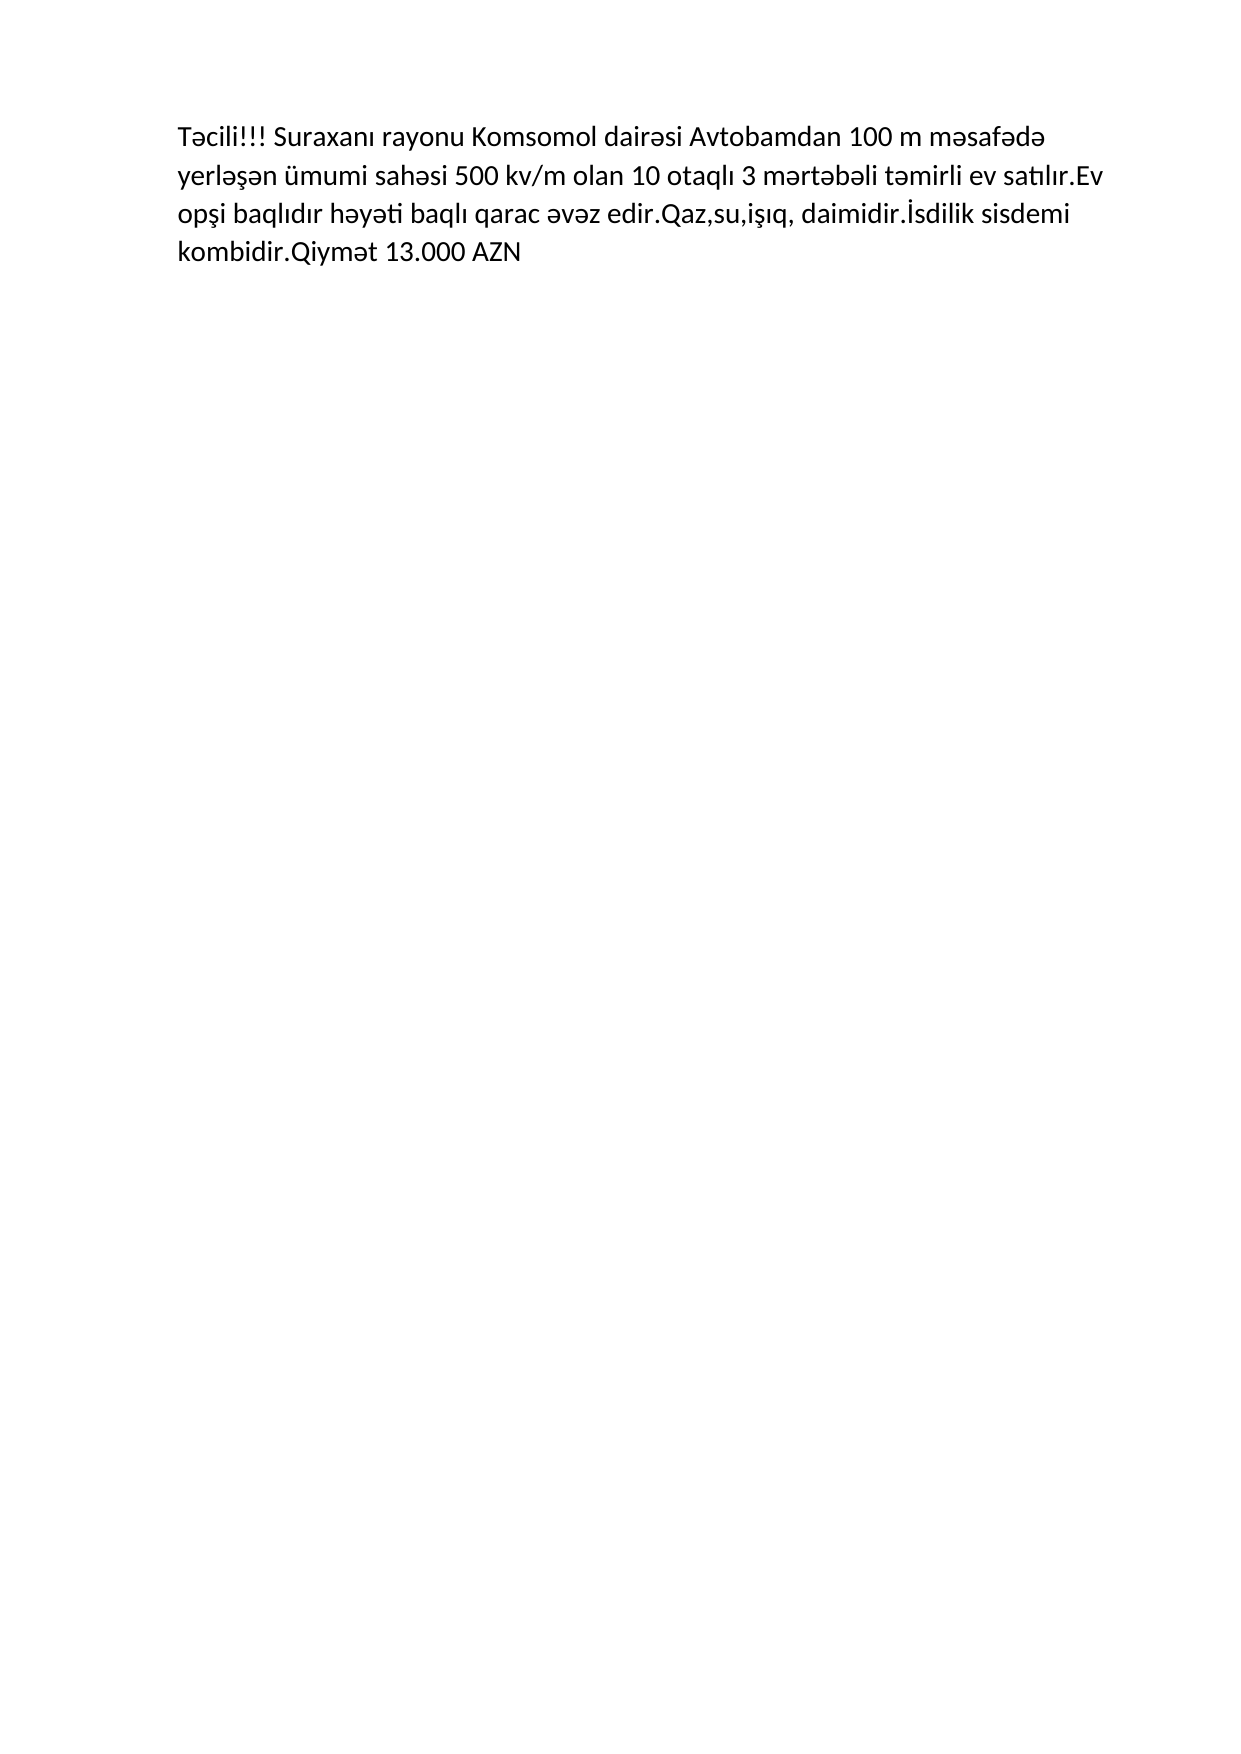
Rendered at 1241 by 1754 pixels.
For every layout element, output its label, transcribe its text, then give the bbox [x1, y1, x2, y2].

text Təcili!!! Suraxanı rayonu Komsomol dairəsi Avtobamdan 100 m məsafədə yerləşən ümumi sahəsi 500 kv/m olan 10 otaqlı 3 mərtəbəli təmirli ev satılır.Ev opşi baqlıdır həyəti baqlı qarac əvəz edir.Qaz,su,işıq, daimidir.İsdilik sisdemi kombidir.Qiymət 13.000 AZN [177, 118, 1152, 269]
